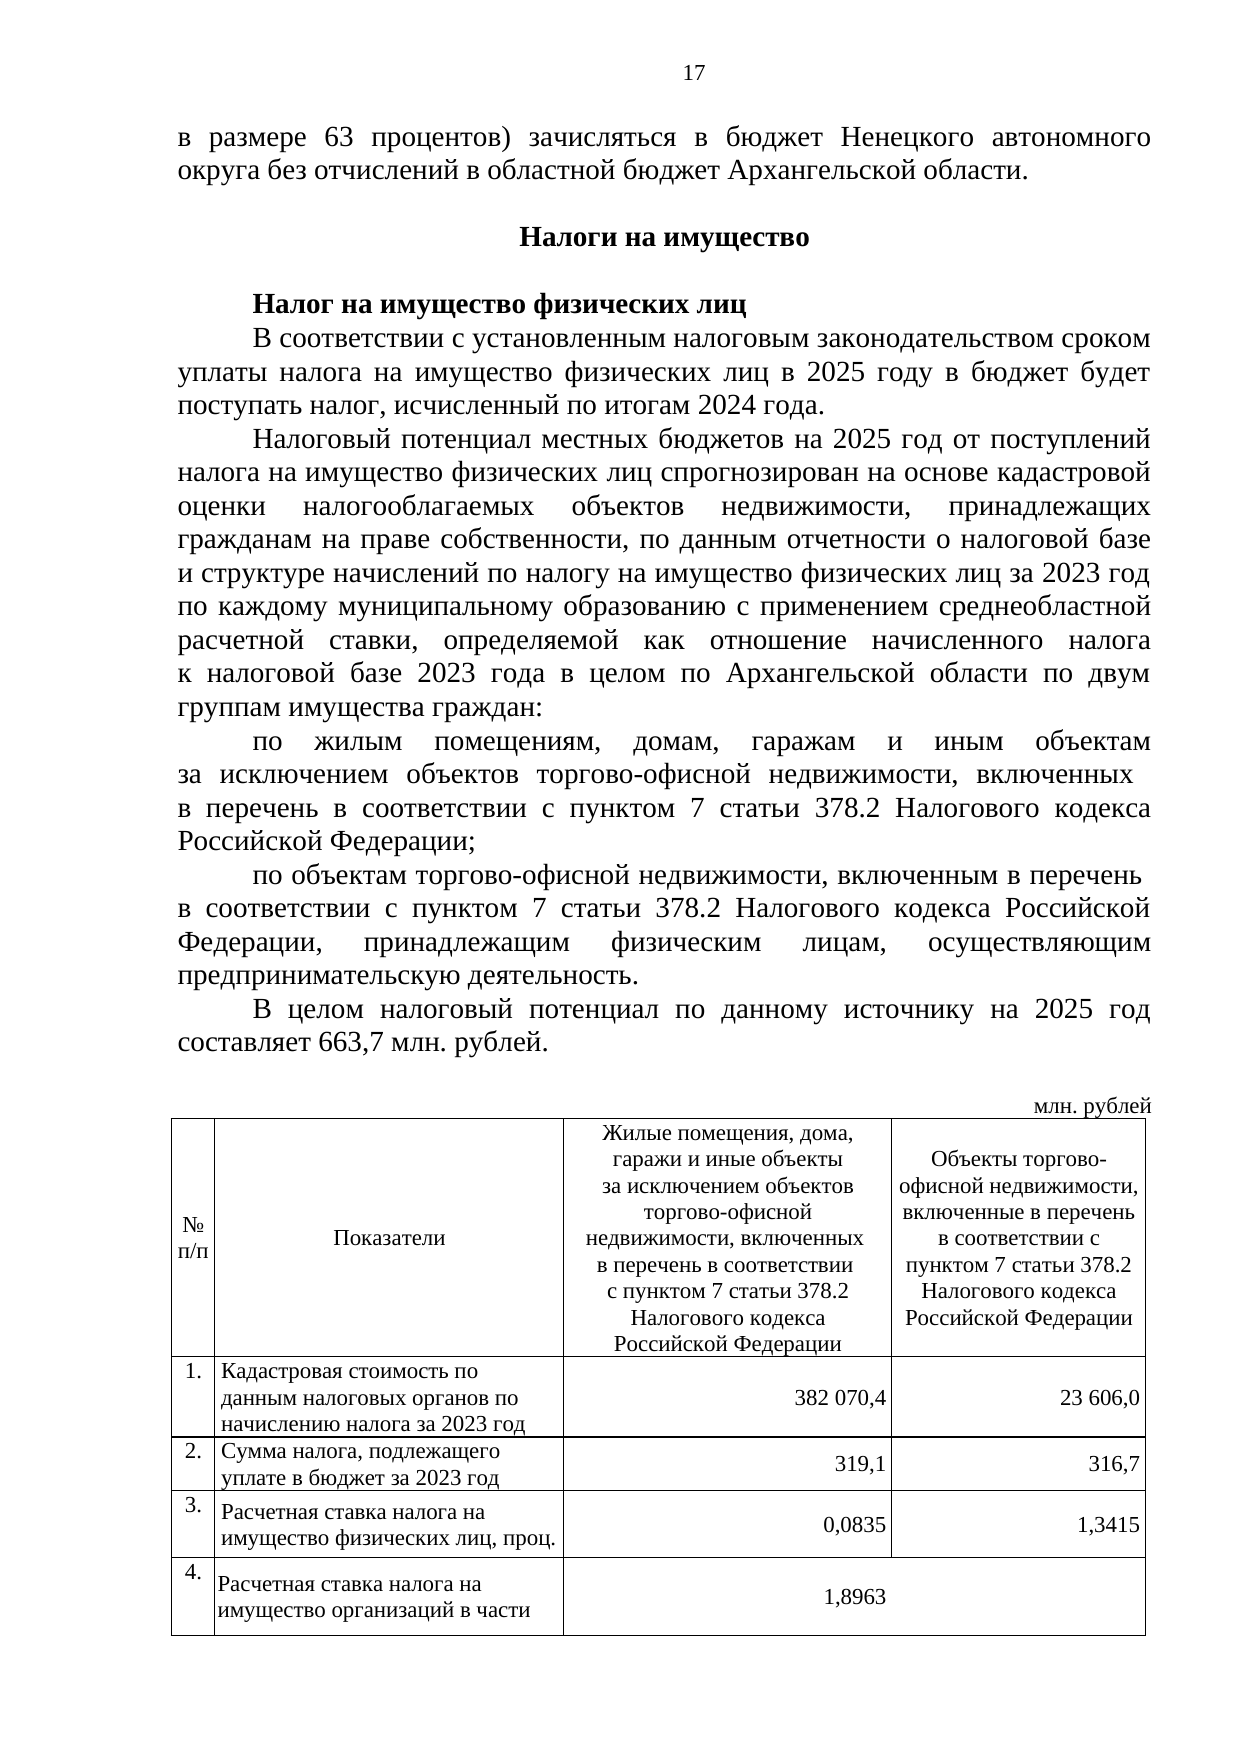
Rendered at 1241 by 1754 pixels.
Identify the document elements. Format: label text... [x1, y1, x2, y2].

text млн. рублей [177, 1092, 1152, 1118]
table_header № п/п [172, 1119, 214, 1356]
text В соответствии с установленным налоговым законодательством сроком уплаты налога на имущество физических лиц в 2025 году в бюджет будет поступать налог, исчисленный по итогам 2024 года. [177, 320, 1152, 421]
table_cell 319,1 [564, 1438, 891, 1490]
table_cell 1,3415 [892, 1491, 1145, 1557]
table_cell 0,0835 [564, 1491, 891, 1557]
table_header Показатели [215, 1119, 563, 1356]
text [177, 119, 1152, 186]
table_header Объекты торгово-офисной недвижимости, включенные в перечень в соответствии с пунктом 7 статьи 378.2 Налогового кодекса Российской Федерации [892, 1119, 1145, 1356]
table_cell 4. [172, 1558, 214, 1635]
text Налоги на имущество [177, 219, 1152, 253]
text Налоговый потенциал местных бюджетов на 2025 год от поступлений налога на имущество физических лиц спрогнозирован на основе кадастровой оценки налогооблагаемых объектов недвижимости, принадлежащих гражданам на праве собственности, по данным отчетности о налоговой базе и структуре начислений по налогу на имущество физических лиц за 2023 год по каждому муниципальному образованию с применением среднеобластной расчетной ставки, определяемой как отношение начисленного налога к налоговой базе 2023 года в целом по Архангельской области по двум группам имущества граждан: [177, 421, 1152, 723]
table_cell 23 606,0 [892, 1357, 1145, 1436]
text по объектам торгово-офисной недвижимости, включенным в перечень в соответствии с пунктом 7 статьи 378.2 Налогового кодекса Российской Федерации, принадлежащим физическим лицам, осуществляющим предпринимательскую деятельность. [177, 857, 1152, 991]
text Налог на имущество физических лиц [177, 287, 1152, 320]
text по жилым помещениям, домам, гаражам и иным объектам за исключением объектов торгово-офисной недвижимости, включенных в перечень в соответствии с пунктом 7 статьи 378.2 Налогового кодекса Российской Федерации; [177, 723, 1152, 857]
text В целом налоговый потенциал по данному источнику на 2025 год составляет 663,7 млн. рублей. [177, 991, 1152, 1058]
table_cell 316,7 [892, 1438, 1145, 1490]
table_cell 1,8963 [564, 1558, 1145, 1635]
table_cell 382 070,4 [564, 1357, 891, 1436]
table_cell Сумма налога, подлежащего уплате в бюджет за 2023 год [215, 1438, 563, 1490]
table_cell Расчетная ставка налога на имущество физических лиц, проц. [215, 1491, 563, 1557]
table_cell 3. [172, 1491, 214, 1557]
table_cell Кадастровая стоимость по данным налоговых органов по начислению налога за 2023 год [215, 1357, 563, 1436]
table_cell 2. [172, 1438, 214, 1490]
table_cell 1. [172, 1357, 214, 1436]
